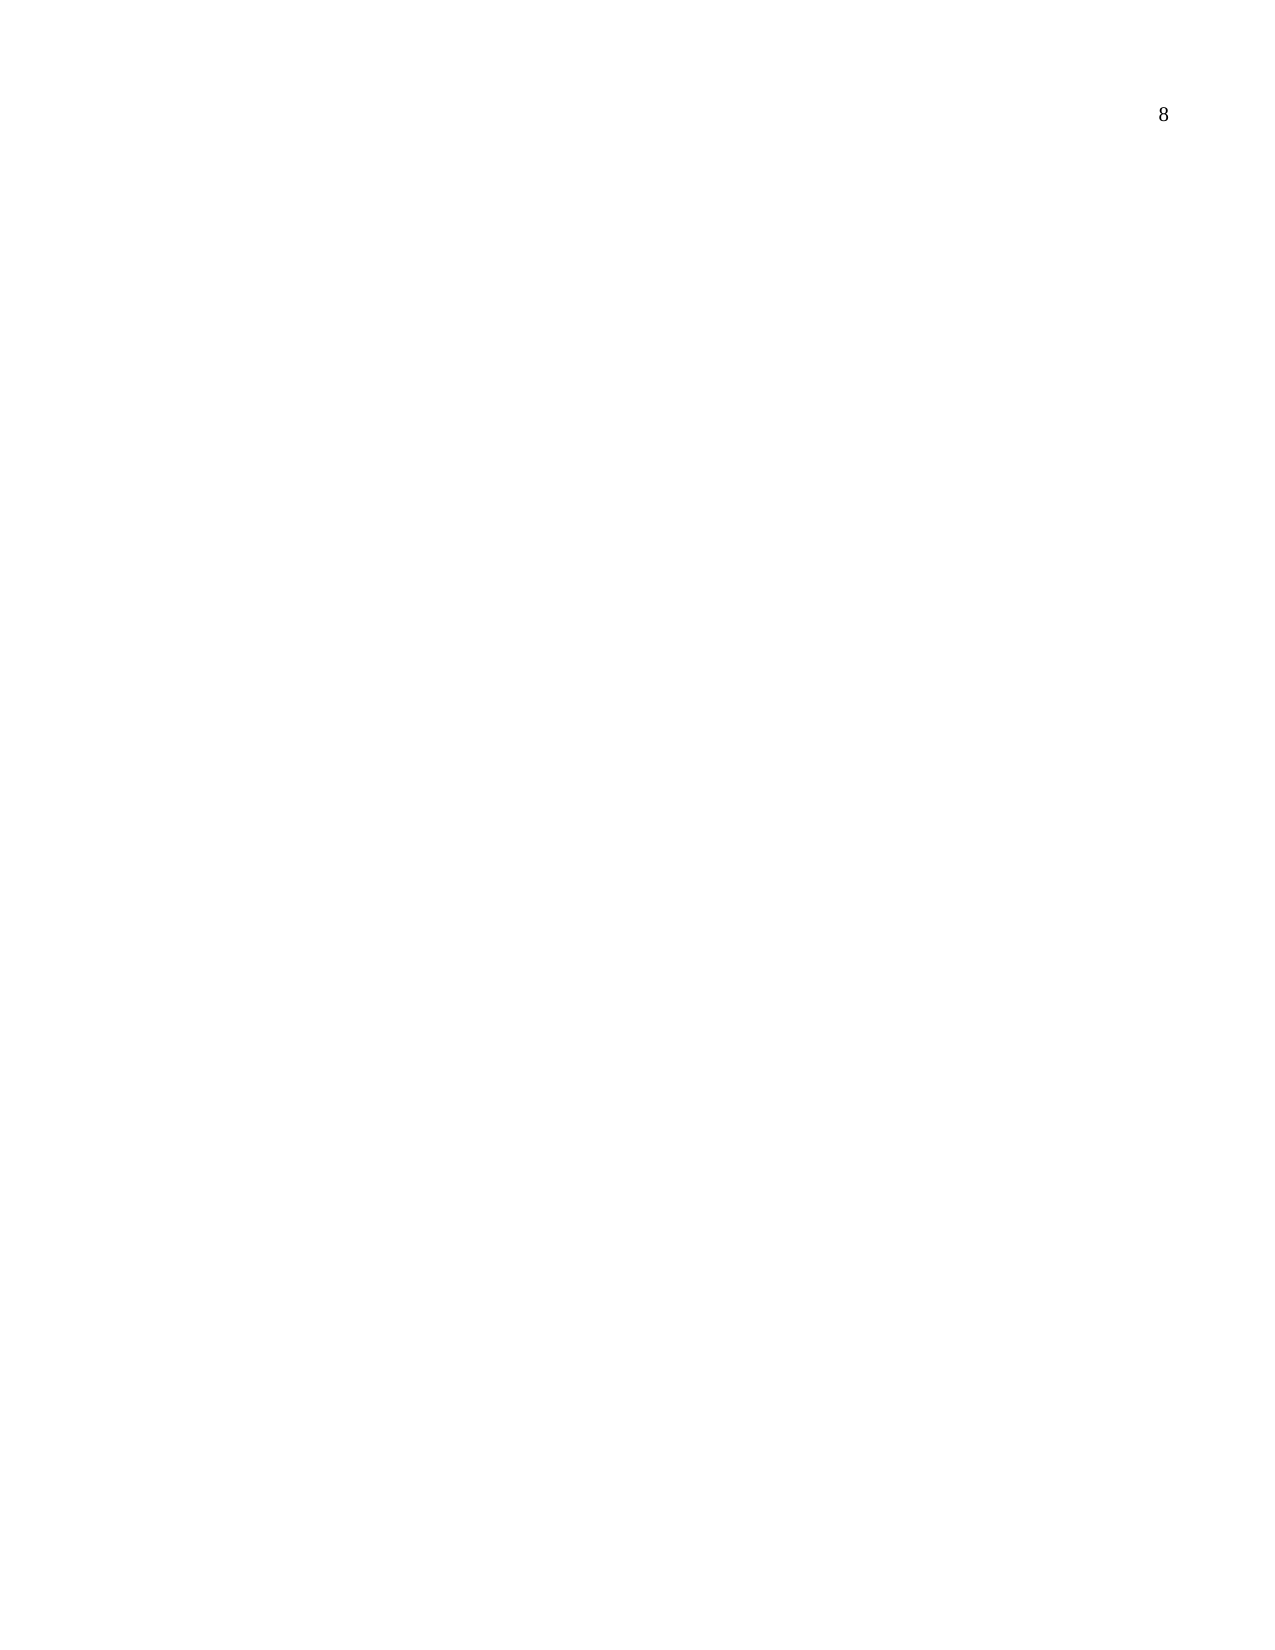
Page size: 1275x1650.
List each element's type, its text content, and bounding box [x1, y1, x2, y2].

text 8 [1158, 102, 1223, 126]
